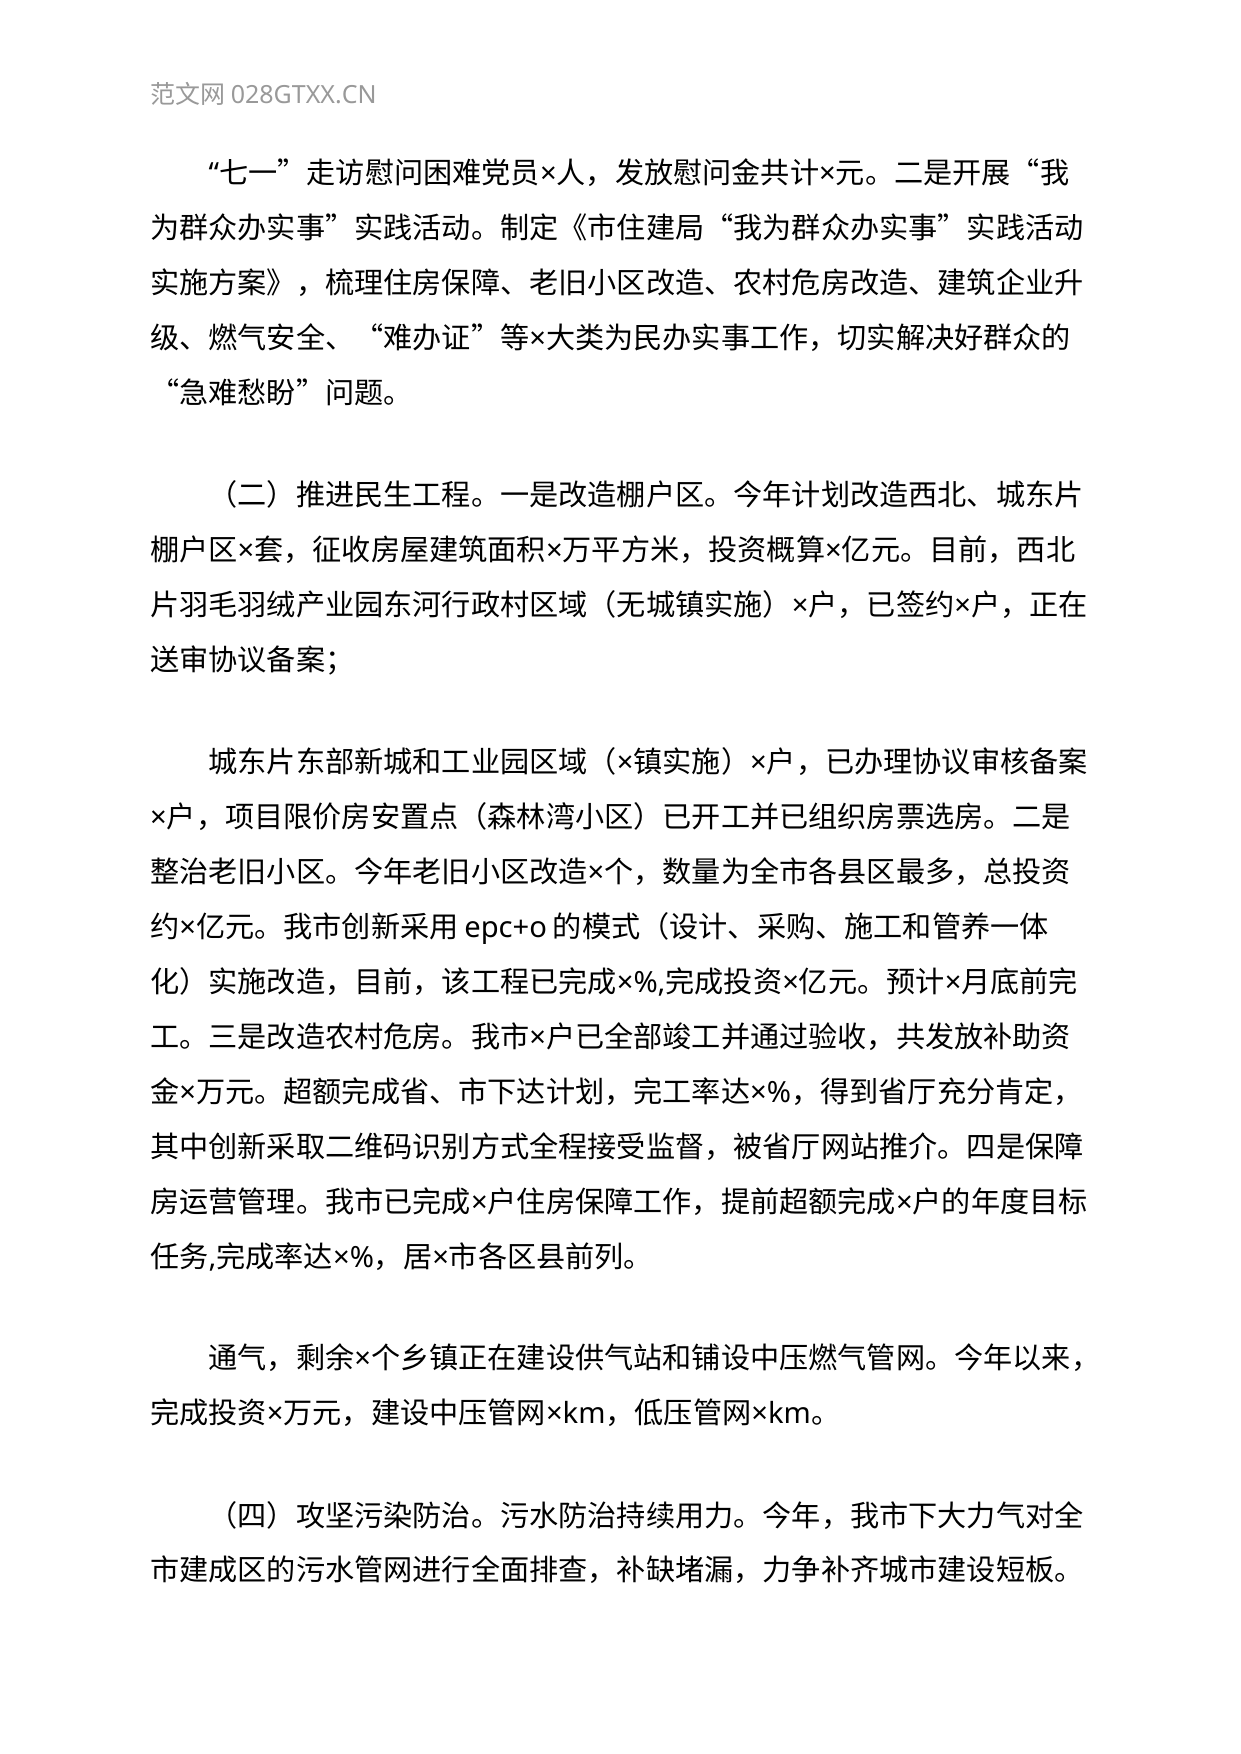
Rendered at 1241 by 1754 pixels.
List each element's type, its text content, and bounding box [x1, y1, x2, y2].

text “七一”走访慰问困难党员×人，发放慰问金共计×元。二是开展“我为群众办实事”实践活动。制定《市住建局“我为群众办实事”实践活动实施方案》，梳理住房保障、老旧小区改造、农村危房改造、建筑企业升级、燃气安全、“难办证”等×大类为民办实事工作，切实解决好群众的“急难愁盼”问题。 [150, 150, 1090, 412]
text 城东片东部新城和工业园区域（×镇实施）×户，已办理协议审核备案×户，项目限价房安置点（森林湾小区）已开工并已组织房票选房。二是整治老旧小区。今年老旧小区改造×个，数量为全市各县区最多，总投资约×亿元。我市创新采用epc+o的模式（设计、采购、施工和管养一体化）实施改造，目前，该工程已完成×%,完成投资×亿元。预计×月底前完工。三是改造农村危房。我市×户已全部竣工并通过验收，共发放补助资金×万元。超额完成省、市下达计划，完工率达×%，得到省厅充分肯定，其中创新采取二维码识别方式全程接受监督，被省厅网站推介。四是保障房运营管理。我市已完成×户住房保障工作，提前超额完成×户的年度目标任务,完成率达×%，居×市各区县前列。 [150, 738, 1090, 1276]
text 通气，剩余×个乡镇正在建设供气站和铺设中压燃气管网。今年以来，完成投资×万元，建设中压管网×km，低压管网×km。 [150, 1335, 1090, 1432]
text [150, 1492, 1090, 1589]
text （二）推进民生工程。一是改造棚户区。今年计划改造西北、城东片棚户区×套，征收房屋建筑面积×万平方米，投资概算×亿元。目前，西北片羽毛羽绒产业园东河行政村区域（无城镇实施）×户，已签约×户，正在送审协议备案； [150, 472, 1090, 679]
